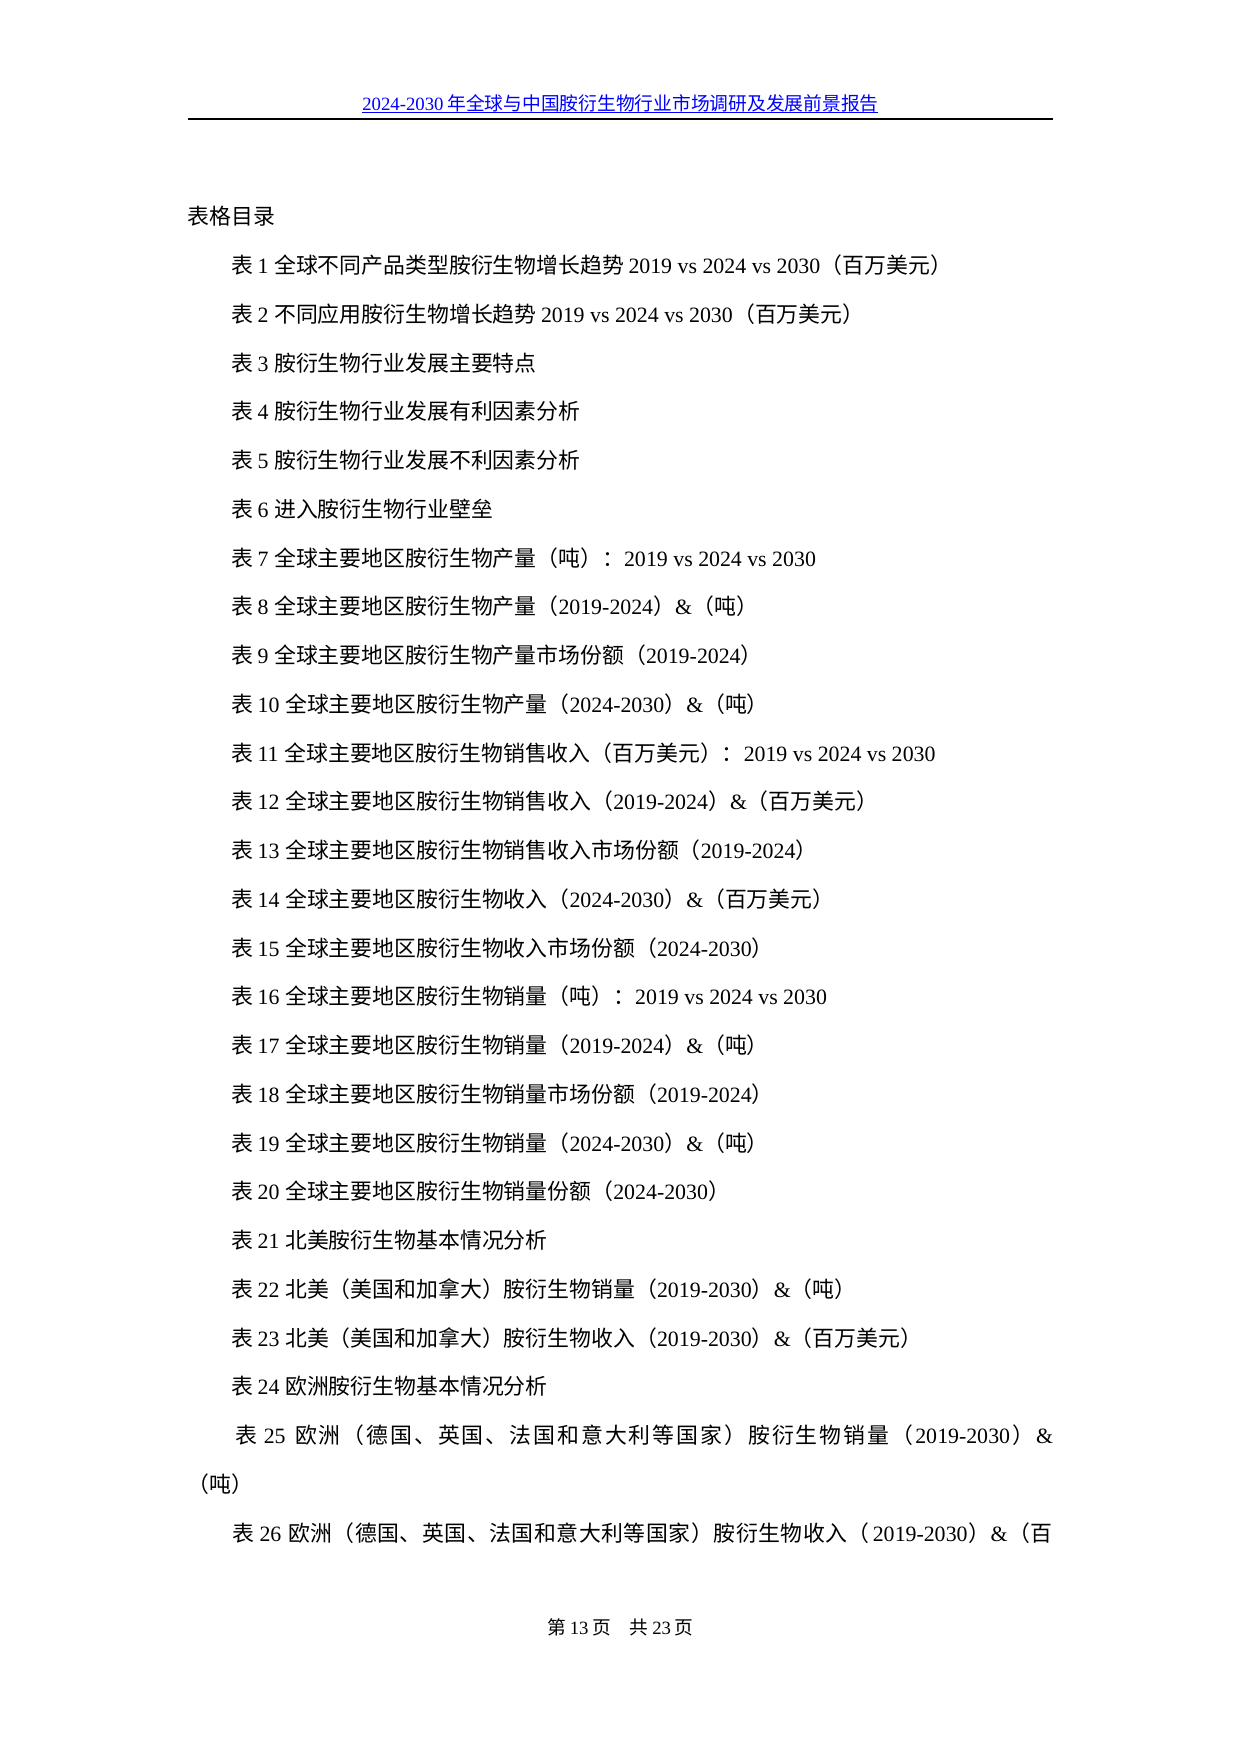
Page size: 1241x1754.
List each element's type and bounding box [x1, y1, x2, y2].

text [187, 150, 1053, 1548]
